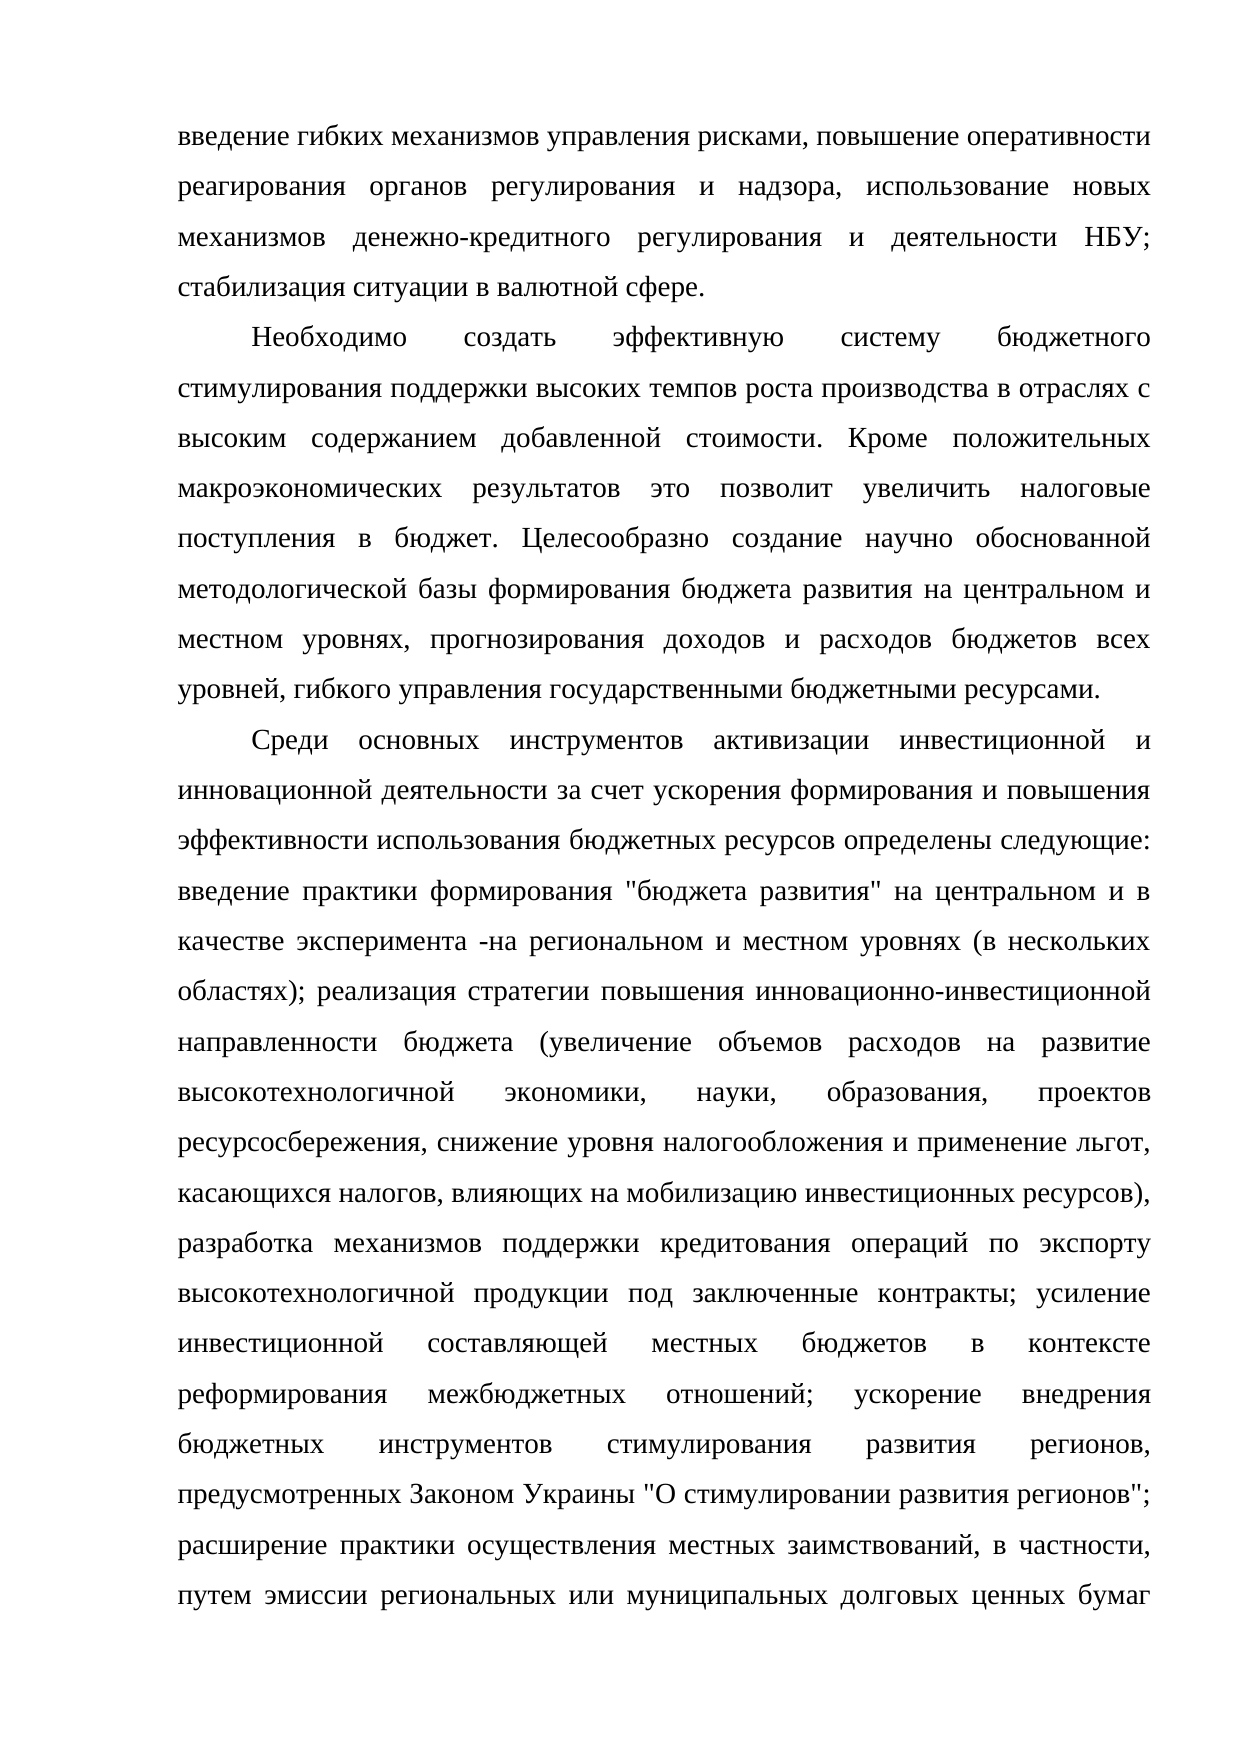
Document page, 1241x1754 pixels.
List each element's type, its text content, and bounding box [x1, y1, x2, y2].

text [177, 118, 1152, 303]
text Необходимо создать эффективную систему бюджетного стимулирования поддержки высоких темпов роста производства в отраслях с высоким содержанием добавленной стоимости. Кроме положительных макроэкономических результатов это позволит увеличить налоговые поступления в бюджет. Целесообразно создание научно обоснованной методологической базы формирования бюджета развития на центральном и местном уровнях, прогнозирования доходов и расходов бюджетов всех уровней, гибкого управления государственными бюджетными ресурсами. [177, 319, 1152, 705]
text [177, 722, 1152, 1611]
